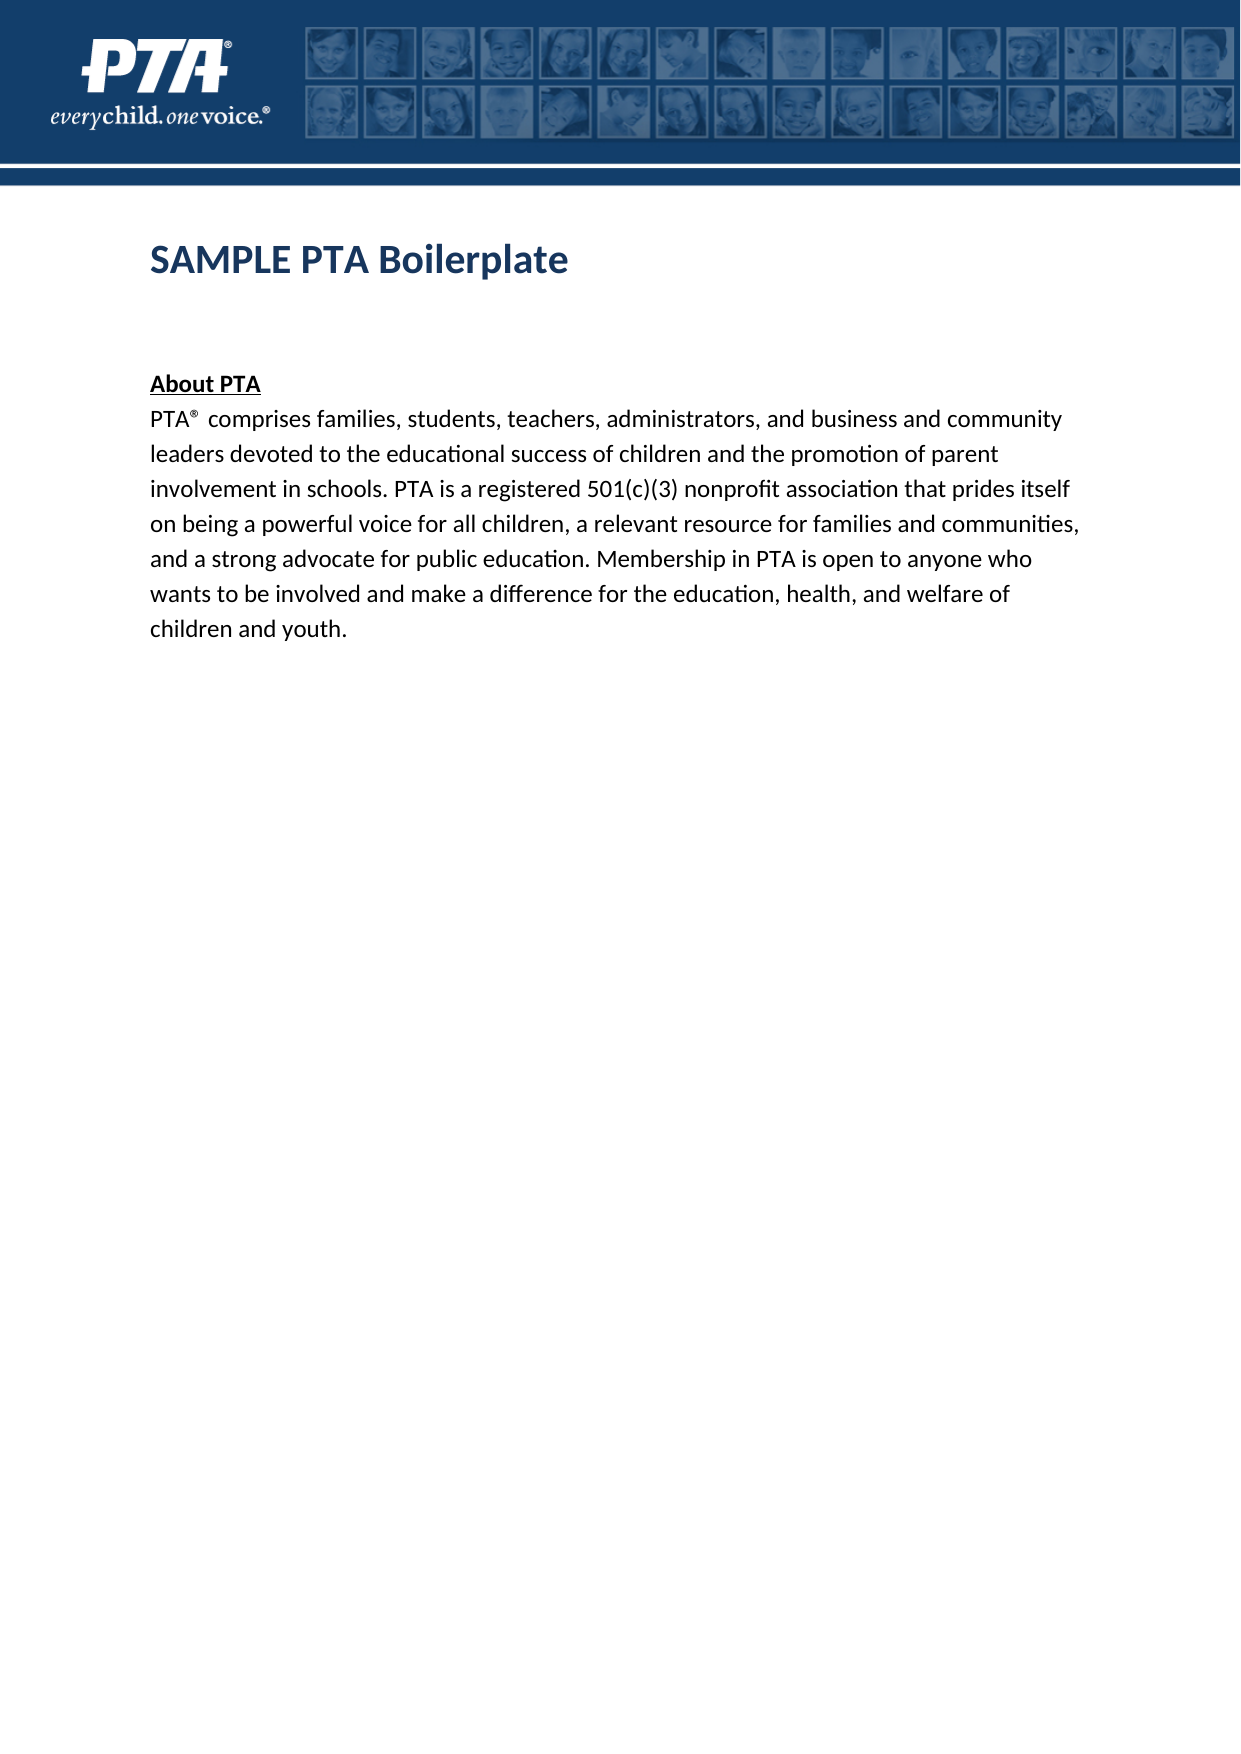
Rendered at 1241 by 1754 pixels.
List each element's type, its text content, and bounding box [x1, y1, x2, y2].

text About PTA PTA® comprises families, students, teachers, administrators, and business and community leaders devoted to the educational success of children and the promotion of parent involvement in schools. PTA is a registered 501(c)(3) nonprofit association that prides itself on being a powerful voice for all children, a relevant resource for families and communities, and a strong advocate for public education. Membership in PTA is open to anyone who wants to be involved and make a difference for the education, health, and welfare of children and youth. [150, 368, 1090, 643]
text SAMPLE PTA Boilerplate [150, 233, 1090, 283]
picture [0, 0, 1241, 1650]
